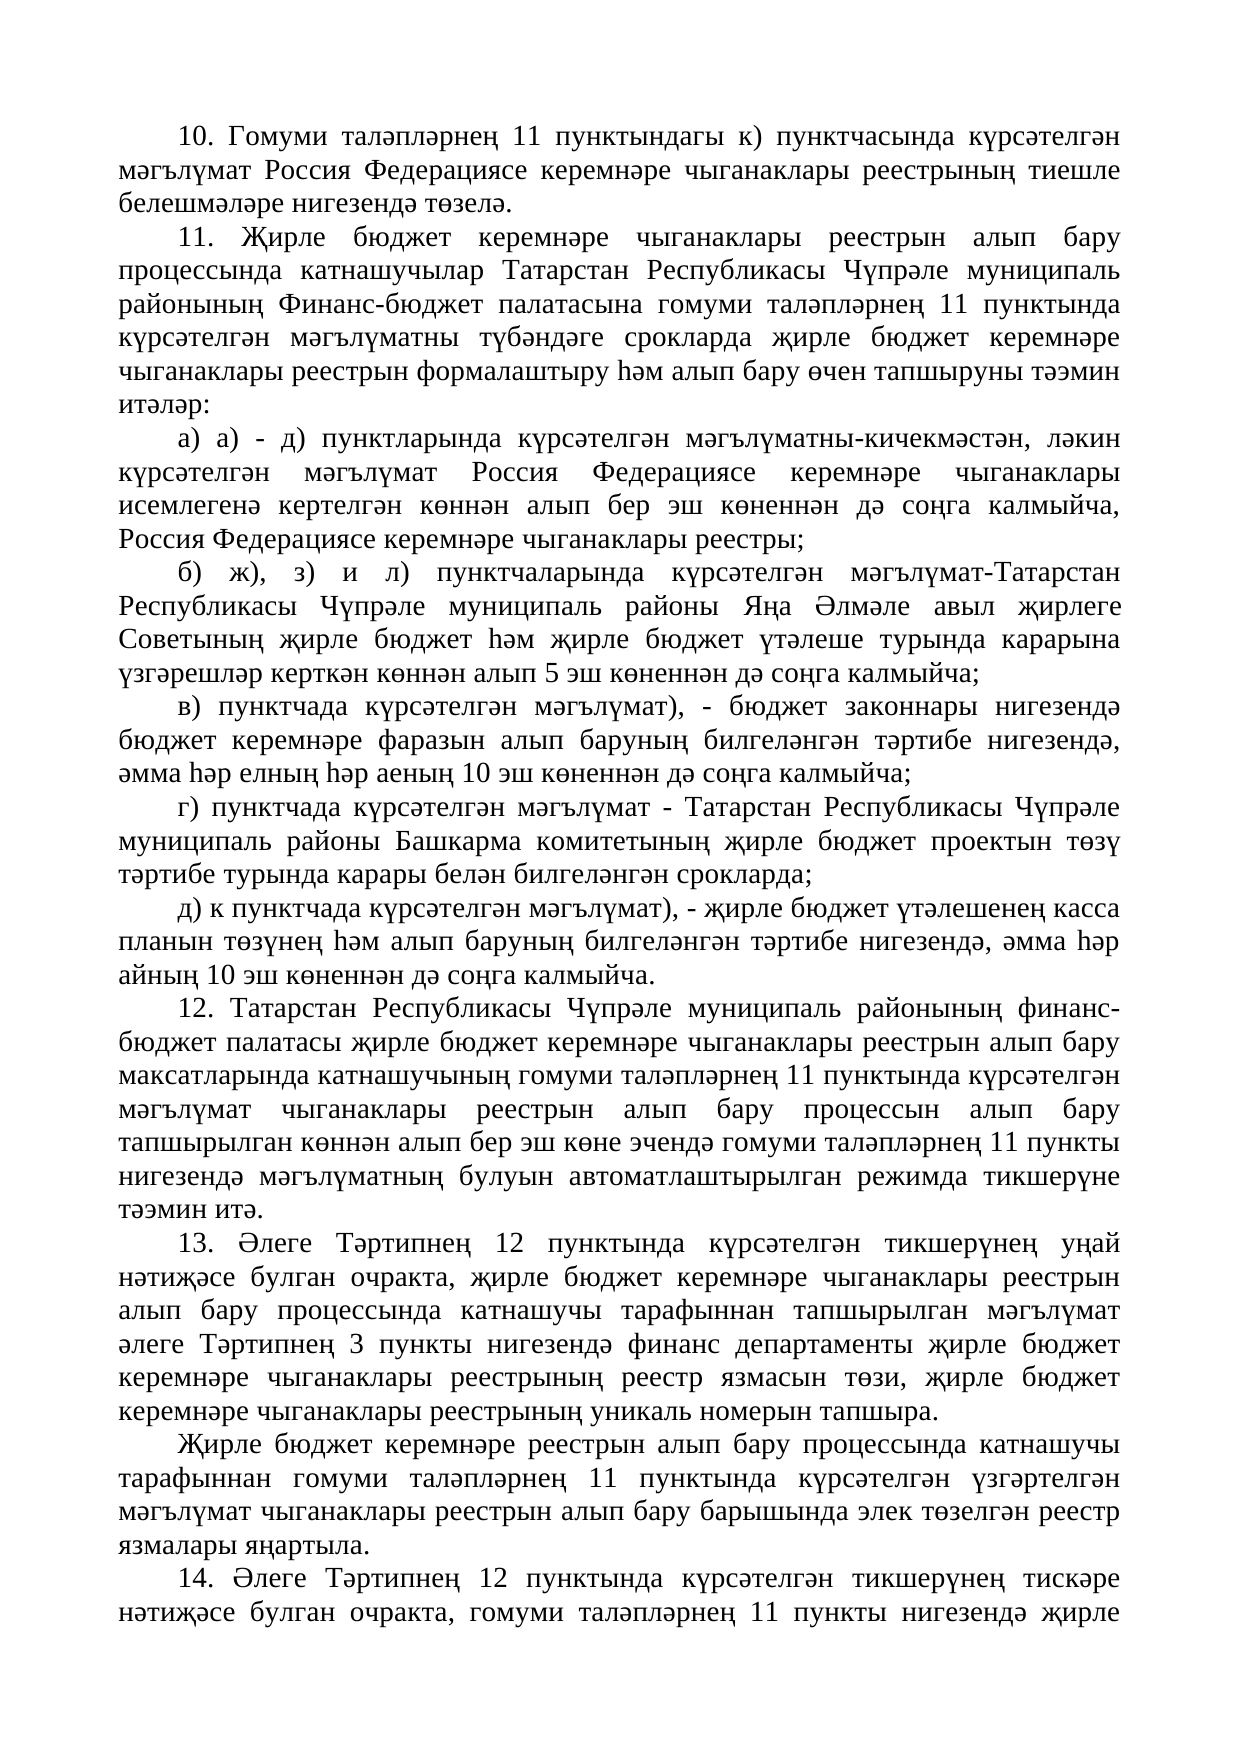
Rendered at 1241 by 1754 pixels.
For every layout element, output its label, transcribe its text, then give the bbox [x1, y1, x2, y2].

text 12. Татарстан Республикасы Чүпрәле муниципаль районының финанс-бюджет палатасы җирле бюджет керемнәре чыганаклары реестрын алып бару максатларында катнашучының гомуми таләпләрнең 11 пунктында күрсәтелгән мәгълүмат чыганаклары реестрын алып бару процессын алып бару тапшырылган көннән алып бер эш көне эчендә гомуми таләпләрнең 11 пункты нигезендә мәгълүматның булуын автоматлаштырылган режимда тикшерүне тәэмин итә. [118, 990, 1122, 1225]
text 13. Әлеге Тәртипнең 12 пунктында күрсәтелгән тикшерүнең уңай нәтиҗәсе булган очракта, җирле бюджет керемнәре чыганаклары реестрын алып бару процессында катнашучы тарафыннан тапшырылган мәгълүмат әлеге Тәртипнең 3 пункты нигезендә финанс департаменты җирле бюджет керемнәре чыганаклары реестрының реестр язмасын төзи, җирле бюджет керемнәре чыганаклары реестрының уникаль номерын тапшыра. [118, 1225, 1122, 1426]
text 11. Җирле бюджет керемнәре чыганаклары реестрын алып бару процессында катнашучылар Татарстан Республикасы Чүпрәле муниципаль районының Финанс-бюджет палатасына гомуми таләпләрнең 11 пунктында күрсәтелгән мәгълүматны түбәндәге срокларда җирле бюджет керемнәре чыганаклары реестрын формалаштыру һәм алып бару өчен тапшыруны тәэмин итәләр: [118, 219, 1122, 420]
text б) ж), з) и л) пунктчаларында күрсәтелгән мәгълүмат-Татарстан Республикасы Чүпрәле муниципаль районы Яңа Әлмәле авыл җирлеге Советының җирле бюджет һәм җирле бюджет үтәлеше турында карарына үзгәрешләр керткән көннән алып 5 эш көненнән дә соңга калмыйча; [118, 554, 1122, 688]
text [118, 1561, 1122, 1628]
text 10. Гомуми таләпләрнең 11 пунктындагы к) пунктчасында күрсәтелгән мәгълүмат Россия Федерациясе керемнәре чыганаклары реестрының тиешле белешмәләре нигезендә төзелә. [118, 118, 1122, 219]
text г) пунктчада күрсәтелгән мәгълүмат - Татарстан Республикасы Чүпрәле муниципаль районы Башкарма комитетының җирле бюджет проектын төзү тәртибе турында карары белән билгеләнгән срокларда; [118, 789, 1122, 890]
text д) к пунктчада күрсәтелгән мәгълүмат), - җирле бюджет үтәлешенең касса планын төзүнең һәм алып баруның билгеләнгән тәртибе нигезендә, әмма һәр айның 10 эш көненнән дә соңга калмыйча. [118, 890, 1122, 990]
text Җирле бюджет керемнәре реестрын алып бару процессында катнашучы тарафыннан гомуми таләпләрнең 11 пунктында күрсәтелгән үзгәртелгән мәгълүмат чыганаклары реестрын алып бару барышында элек төзелгән реестр язмалары яңартыла. [118, 1426, 1122, 1561]
text в) пунктчада күрсәтелгән мәгълүмат), - бюджет законнары нигезендә бюджет керемнәре фаразын алып баруның билгеләнгән тәртибе нигезендә, әмма һәр елның һәр аеның 10 эш көненнән дә соңга калмыйча; [118, 688, 1122, 789]
text а) а) - д) пунктларында күрсәтелгән мәгълүматны-кичекмәстән, ләкин күрсәтелгән мәгълүмат Россия Федерациясе керемнәре чыганаклары исемлегенә кертелгән көннән алып бер эш көненнән дә соңга калмыйча, Россия Федерациясе керемнәре чыганаклары реестры; [118, 420, 1122, 554]
